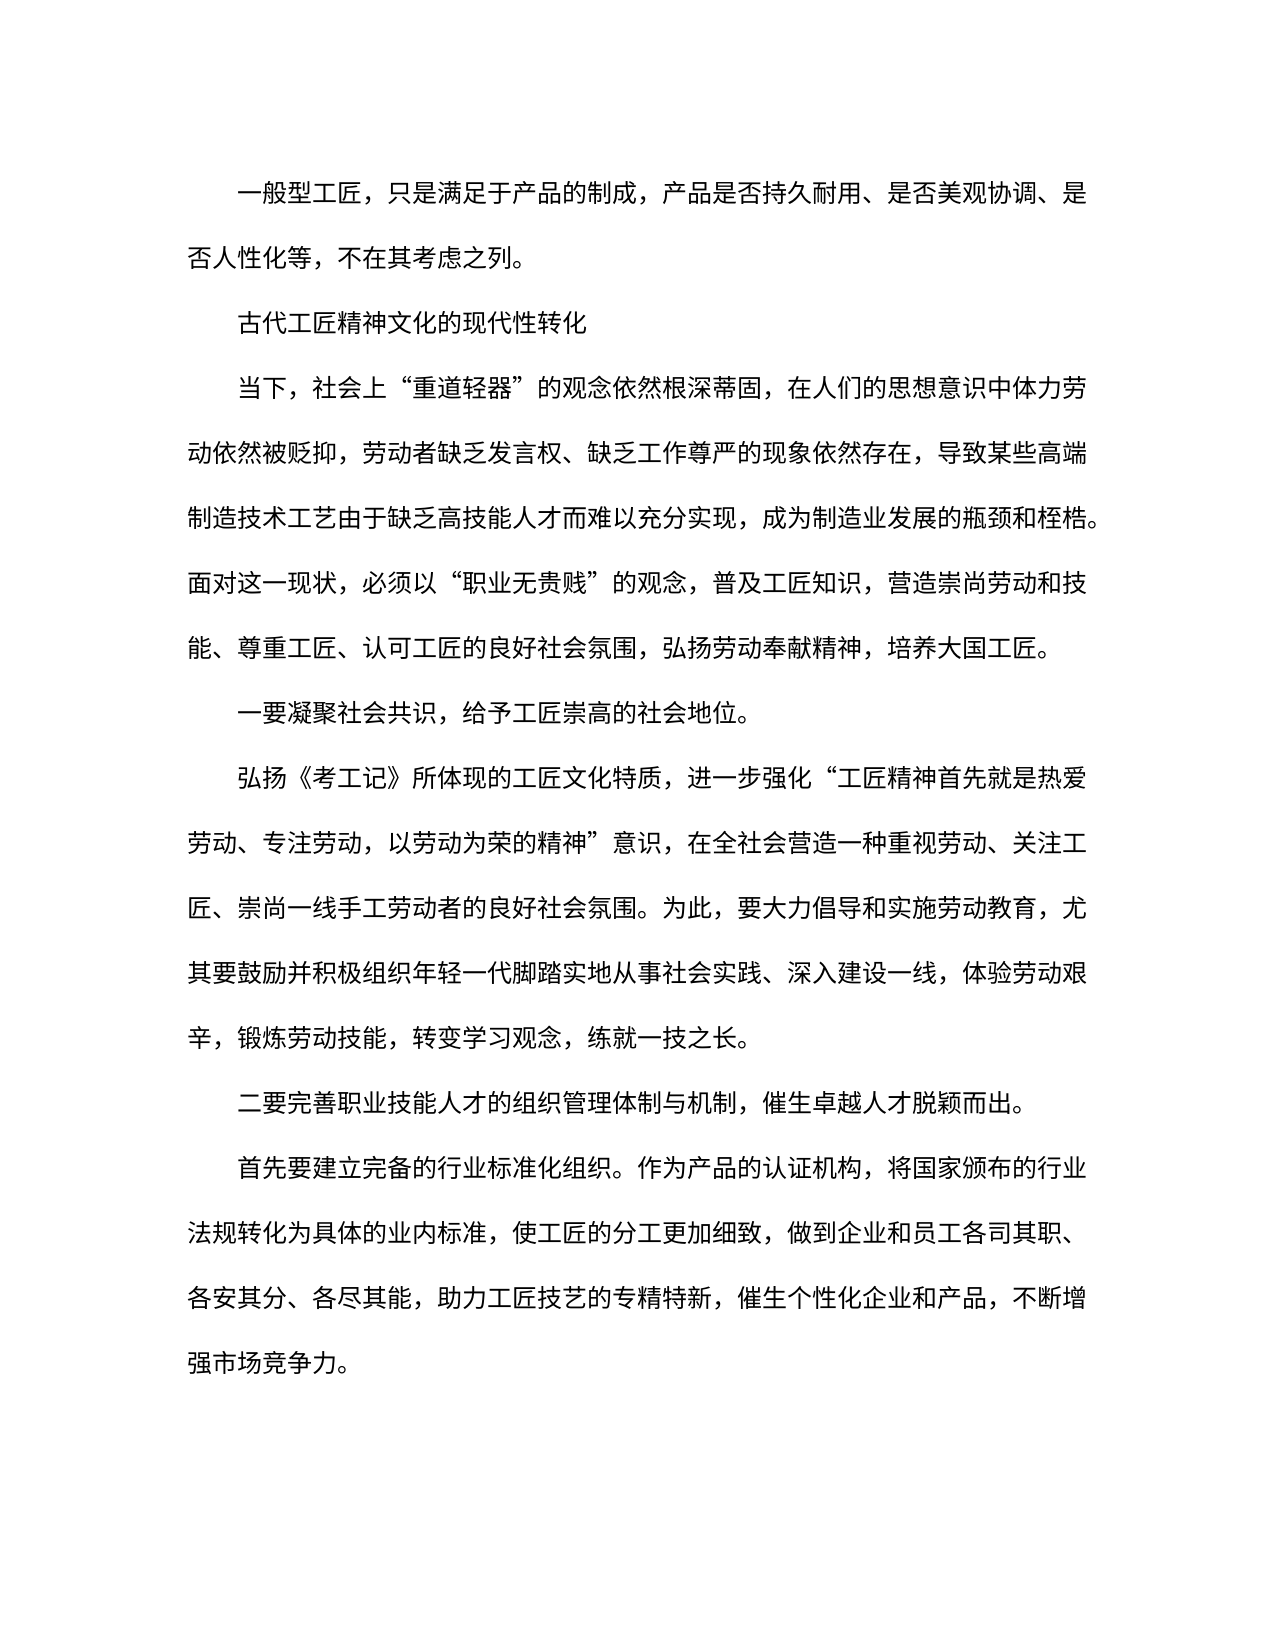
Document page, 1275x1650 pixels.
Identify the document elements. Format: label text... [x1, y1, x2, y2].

text 二要完善职业技能人才的组织管理体制与机制，催生卓越人才脱颖而出。 [187, 1069, 1087, 1134]
text 首先要建立完备的行业标准化组织。作为产品的认证机构，将国家颁布的行业法规转化为具体的业内标准，使工匠的分工更加细致，做到企业和员工各司其职、各安其分、各尽其能，助力工匠技艺的专精特新，催生个性化企业和产品，不断增强市场竞争力。 [187, 1134, 1087, 1394]
text 古代工匠精神文化的现代性转化 [187, 289, 1087, 354]
text 一要凝聚社会共识，给予工匠崇高的社会地位。 [187, 679, 1087, 744]
text 当下，社会上“重道轻器”的观念依然根深蒂固，在人们的思想意识中体力劳动依然被贬抑，劳动者缺乏发言权、缺乏工作尊严的现象依然存在，导致某些高端制造技术工艺由于缺乏高技能人才而难以充分实现，成为制造业发展的瓶颈和桎梏。面对这一现状，必须以“职业无贵贱”的观念，普及工匠知识，营造崇尚劳动和技能、尊重工匠、认可工匠的良好社会氛围，弘扬劳动奉献精神，培养大国工匠。 [187, 354, 1087, 679]
text 一般型工匠，只是满足于产品的制成，产品是否持久耐用、是否美观协调、是否人性化等，不在其考虑之列。 [187, 159, 1087, 289]
text 弘扬《考工记》所体现的工匠文化特质，进一步强化“工匠精神首先就是热爱劳动、专注劳动，以劳动为荣的精神”意识，在全社会营造一种重视劳动、关注工匠、崇尚一线手工劳动者的良好社会氛围。为此，要大力倡导和实施劳动教育，尤其要鼓励并积极组织年轻一代脚踏实地从事社会实践、深入建设一线，体验劳动艰辛，锻炼劳动技能，转变学习观念，练就一技之长。 [187, 744, 1087, 1069]
